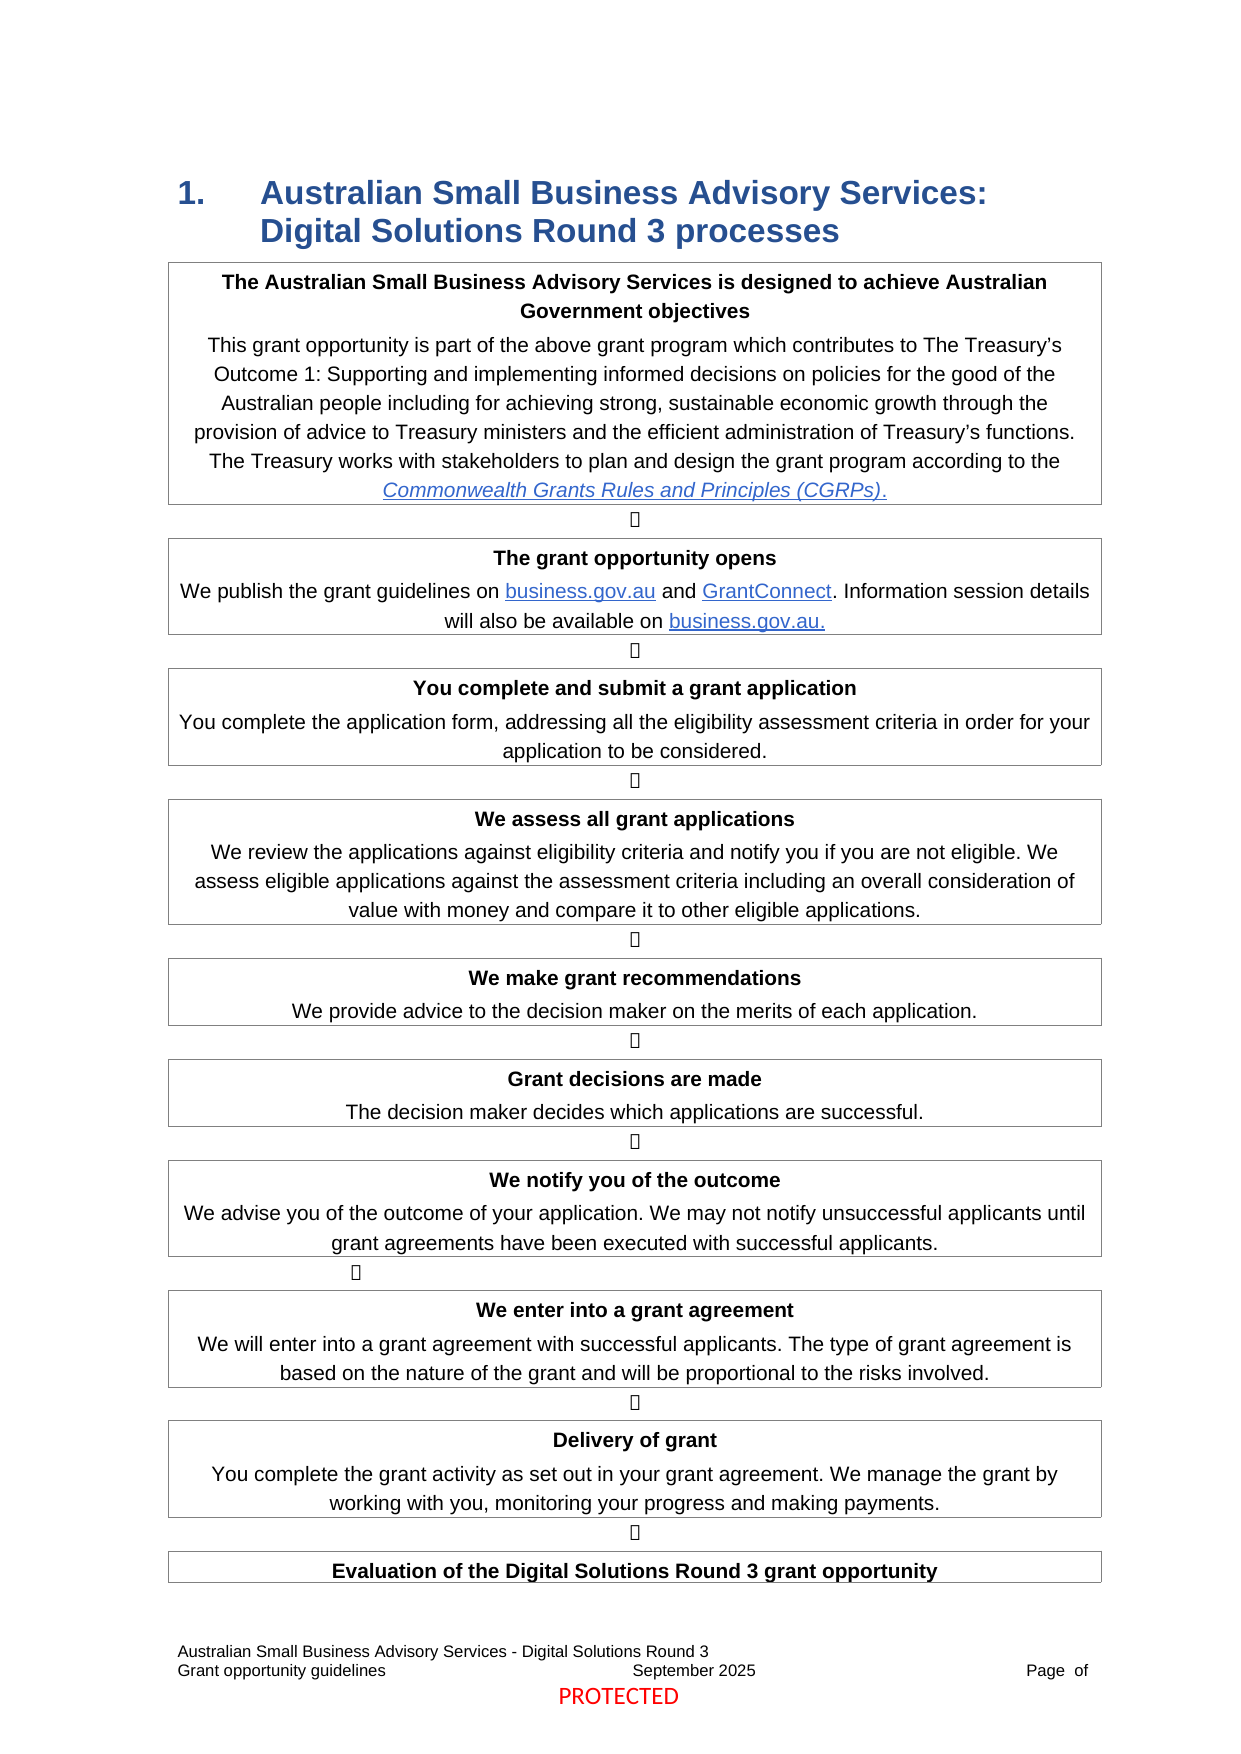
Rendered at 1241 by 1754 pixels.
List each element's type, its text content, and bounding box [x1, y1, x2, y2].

text You complete the application form, addressing all the eligibility assessment criteria in order for your application to be considered. [169, 702, 1101, 765]
text We notify you of the outcome [169, 1161, 1101, 1192]
text Delivery of grant [169, 1421, 1101, 1452]
text We assess all grant applications [169, 800, 1101, 830]
text  [177, 925, 1092, 954]
text We provide advice to the decision maker on the merits of each application. [169, 991, 1101, 1025]
text  [177, 1127, 1092, 1156]
text  [177, 1518, 1092, 1546]
text  [177, 505, 1092, 534]
text The Australian Small Business Advisory Services is designed to achieve Australian Government objectives [169, 263, 1101, 323]
text The grant opportunity opens [169, 539, 1101, 570]
text The decision maker decides which applications are successful. [169, 1092, 1101, 1126]
text Grant decisions are made [169, 1060, 1101, 1091]
text  [177, 1026, 1092, 1055]
text We advise you of the outcome of your application. We may not notify unsuccessful applicants until grant agreements have been executed with successful applicants. [169, 1193, 1101, 1256]
text  [252, 1257, 1092, 1286]
text  [177, 766, 1092, 794]
text Evaluation of the Digital Solutions Round 3 grant opportunity [169, 1552, 1101, 1582]
text You complete the grant activity as set out in your grant agreement. We manage the grant by working with you, monitoring your progress and making payments. [169, 1454, 1101, 1517]
text  [177, 635, 1092, 664]
text This grant opportunity is part of the above grant program which contributes to The Treasury’s Outcome 1: Supporting and implementing informed decisions on policies for the good of the Australian people including for achieving strong, sustainable economic growth through the provision of advice to Treasury ministers and the efficient administration of Treasury’s functions. The Treasury works with stakeholders to plan and design the grant program according to the Commonwealth Grants Rules and Principles (CGRPs). [169, 324, 1101, 504]
text We enter into a grant agreement [169, 1291, 1101, 1322]
subtitle Australian Small Business Advisory Services: Digital Solutions Round 3 processes [177, 173, 1092, 249]
text You complete and submit a grant application [169, 669, 1101, 700]
text We review the applications against eligibility criteria and notify you if you are not eligible. We assess eligible applications against the assessment criteria including an overall consideration of value with money and compare it to other eligible applications. [169, 832, 1101, 924]
text We make grant recommendations [169, 959, 1101, 990]
text We will enter into a grant agreement with successful applicants. The type of grant agreement is based on the nature of the grant and will be proportional to the risks involved. [169, 1323, 1101, 1387]
text  [177, 1388, 1092, 1416]
text We publish the grant guidelines on business.gov.au and GrantConnect. Information session details will also be available on business.gov.au. [169, 571, 1101, 634]
